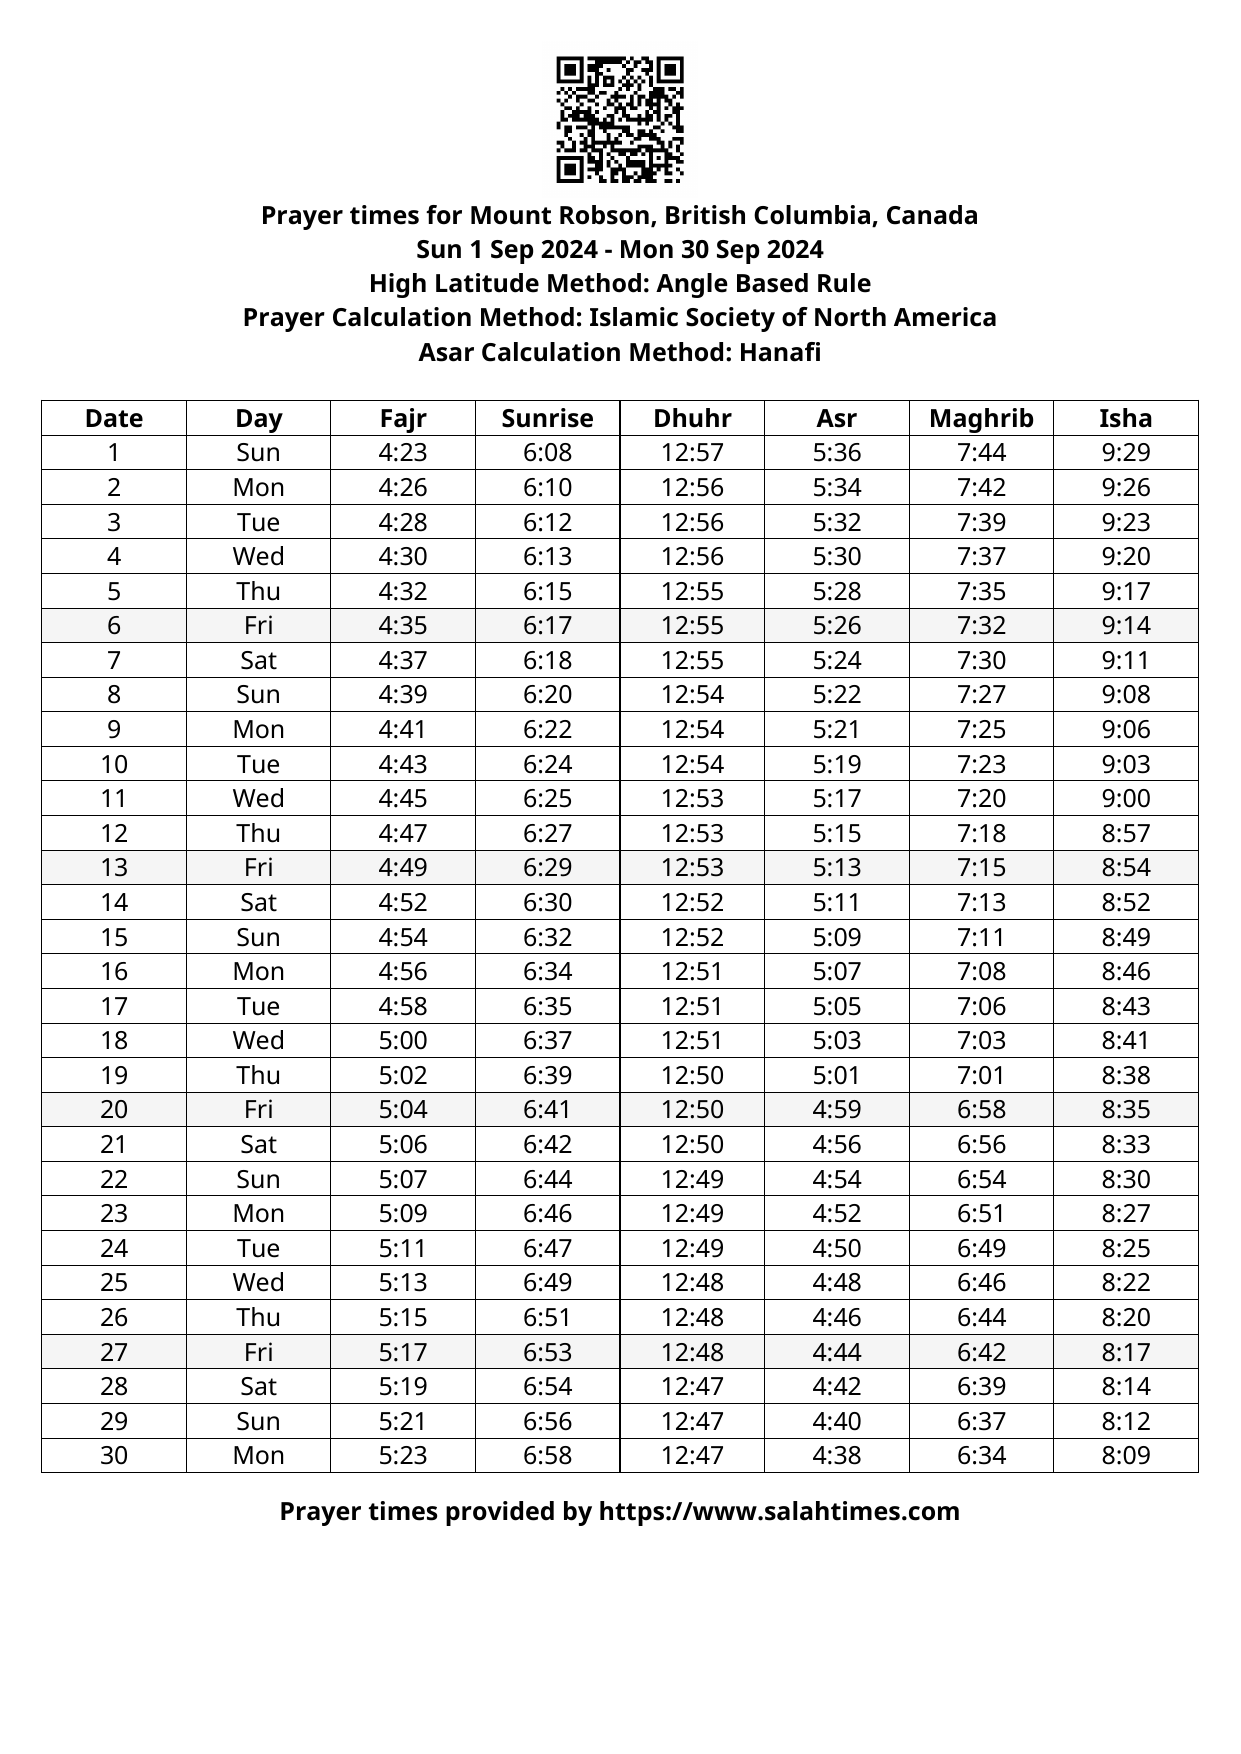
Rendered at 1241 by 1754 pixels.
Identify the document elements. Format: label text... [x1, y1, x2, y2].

text Prayer times for Mount Robson, British Columbia, Canada [42, 198, 1198, 232]
table_cell 7:23 [910, 747, 1053, 780]
table_cell 8:12 [1054, 1404, 1198, 1437]
table_cell 7:03 [910, 1024, 1053, 1057]
table_cell 12:53 [621, 851, 764, 884]
table_cell 12:49 [621, 1162, 764, 1195]
table_cell 7:08 [910, 954, 1053, 988]
text Asar Calculation Method: Hanafi [42, 334, 1198, 368]
table_cell 5:17 [331, 1335, 475, 1368]
table_cell 4:28 [331, 505, 475, 538]
table_cell 6:41 [476, 1093, 619, 1126]
table_cell 6:56 [476, 1404, 619, 1437]
table_cell 4:35 [331, 609, 475, 642]
table_cell 29 [42, 1404, 186, 1437]
table_cell 5:13 [331, 1266, 475, 1299]
table_cell 5:17 [765, 781, 909, 815]
table_cell 6:10 [476, 470, 619, 504]
table_cell 6:42 [910, 1335, 1053, 1368]
table_cell 4:30 [331, 539, 475, 573]
table_cell Sun [187, 920, 330, 953]
table_cell 1 [42, 436, 186, 469]
table_cell 5:22 [765, 678, 909, 711]
table_cell 8 [42, 678, 186, 711]
table_cell 5:24 [765, 643, 909, 677]
table_cell 4 [42, 539, 186, 573]
table_cell 7:30 [910, 643, 1053, 677]
table_header Date [42, 401, 186, 434]
table_cell 5:26 [765, 609, 909, 642]
table_cell 5:03 [765, 1024, 909, 1057]
table_cell 9:17 [1054, 574, 1198, 607]
picture [542, 41, 699, 198]
table_cell 12:50 [621, 1093, 764, 1126]
table_cell 4:56 [331, 954, 475, 988]
table_cell 23 [42, 1196, 186, 1230]
table_cell 5:04 [331, 1093, 475, 1126]
table_cell Sat [187, 1127, 330, 1161]
table_cell Fri [187, 1093, 330, 1126]
table_cell 12:54 [621, 678, 764, 711]
table_cell 6:56 [910, 1127, 1053, 1161]
table_cell 4:47 [331, 816, 475, 849]
table_cell 12:55 [621, 574, 764, 607]
table_cell 12:50 [621, 1127, 764, 1161]
table_cell 4:44 [765, 1335, 909, 1368]
table_cell 8:22 [1054, 1266, 1198, 1299]
table_cell 5:21 [331, 1404, 475, 1437]
table_cell 25 [42, 1266, 186, 1299]
table_header Fajr [331, 401, 475, 434]
table_cell Fri [187, 1335, 330, 1368]
table_header Isha [1054, 401, 1198, 434]
text Prayer times provided by https://www.salahtimes.com [42, 1494, 1198, 1528]
table_cell 12:49 [621, 1196, 764, 1230]
table_cell 7:20 [910, 781, 1053, 815]
table_cell 5:15 [765, 816, 909, 849]
table_cell 6:39 [476, 1058, 619, 1092]
table_cell 8:09 [1054, 1439, 1198, 1472]
table_cell 4:45 [331, 781, 475, 815]
table_cell 6:58 [476, 1439, 619, 1472]
table_cell 12:47 [621, 1369, 764, 1403]
table_cell 12:48 [621, 1335, 764, 1368]
table_cell Thu [187, 816, 330, 849]
table_cell 6:46 [476, 1196, 619, 1230]
table_cell Wed [187, 1266, 330, 1299]
table_cell 6:47 [476, 1231, 619, 1264]
table_cell 9:23 [1054, 505, 1198, 538]
table_cell 4:59 [765, 1093, 909, 1126]
table_cell Fri [187, 609, 330, 642]
table_cell 5:34 [765, 470, 909, 504]
table_cell 9:14 [1054, 609, 1198, 642]
table_cell 6:39 [910, 1369, 1053, 1403]
table_cell 6:54 [476, 1369, 619, 1403]
table_header Maghrib [910, 401, 1053, 434]
table_cell 7 [42, 643, 186, 677]
text Sun 1 Sep 2024 - Mon 30 Sep 2024 [42, 232, 1198, 266]
table_cell 5:02 [331, 1058, 475, 1092]
table_cell 6:49 [476, 1266, 619, 1299]
table_cell 4:26 [331, 470, 475, 504]
table_cell 6:25 [476, 781, 619, 815]
table_cell Mon [187, 1439, 330, 1472]
table_cell 3 [42, 505, 186, 538]
table_cell 16 [42, 954, 186, 988]
table_cell Wed [187, 781, 330, 815]
table_cell 7:01 [910, 1058, 1053, 1092]
table_cell 12:53 [621, 781, 764, 815]
table_cell Mon [187, 470, 330, 504]
table_cell 4:52 [331, 885, 475, 919]
table_cell 12:55 [621, 643, 764, 677]
table_cell 5:13 [765, 851, 909, 884]
table_cell 5:30 [765, 539, 909, 573]
table_cell 6 [42, 609, 186, 642]
table_cell 8:46 [1054, 954, 1198, 988]
table_cell 4:46 [765, 1300, 909, 1334]
table_cell 5:15 [331, 1300, 475, 1334]
table_cell 6:32 [476, 920, 619, 953]
table_cell Sun [187, 1162, 330, 1195]
table_cell 8:52 [1054, 885, 1198, 919]
table_cell Thu [187, 1300, 330, 1334]
table_cell Tue [187, 1231, 330, 1264]
table_cell 7:25 [910, 712, 1053, 746]
table_cell 6:44 [476, 1162, 619, 1195]
table_cell 12:56 [621, 505, 764, 538]
table_cell Thu [187, 1058, 330, 1092]
table_cell 12:47 [621, 1439, 764, 1472]
table_cell 12:47 [621, 1404, 764, 1437]
table_cell 5:06 [331, 1127, 475, 1161]
table_cell 4:41 [331, 712, 475, 746]
table_cell Tue [187, 505, 330, 538]
table_cell 4:48 [765, 1266, 909, 1299]
table_header Asr [765, 401, 909, 434]
table_cell 5:01 [765, 1058, 909, 1092]
table_cell 8:14 [1054, 1369, 1198, 1403]
table_cell 7:18 [910, 816, 1053, 849]
text High Latitude Method: Angle Based Rule [42, 266, 1198, 300]
table_cell 5:07 [765, 954, 909, 988]
table_cell 6:08 [476, 436, 619, 469]
table_cell 7:37 [910, 539, 1053, 573]
table_cell 5:07 [331, 1162, 475, 1195]
table_cell 6:34 [910, 1439, 1053, 1472]
table_cell 6:42 [476, 1127, 619, 1161]
table_cell Mon [187, 954, 330, 988]
table_cell 7:27 [910, 678, 1053, 711]
table_cell 12:51 [621, 954, 764, 988]
table_cell 5:09 [331, 1196, 475, 1230]
table_cell 12:57 [621, 436, 764, 469]
table_cell 8:57 [1054, 816, 1198, 849]
table_cell Sun [187, 436, 330, 469]
table_cell 12:55 [621, 609, 764, 642]
table_cell Thu [187, 574, 330, 607]
table_cell 9:08 [1054, 678, 1198, 711]
table_cell 9:00 [1054, 781, 1198, 815]
table_cell 9:26 [1054, 470, 1198, 504]
table_cell 8:41 [1054, 1024, 1198, 1057]
table_cell 14 [42, 885, 186, 919]
table_cell 12:48 [621, 1266, 764, 1299]
table_cell 9:11 [1054, 643, 1198, 677]
table_cell 7:44 [910, 436, 1053, 469]
table_cell 12 [42, 816, 186, 849]
table_cell 6:49 [910, 1231, 1053, 1264]
table_cell 12:56 [621, 470, 764, 504]
table_cell 6:27 [476, 816, 619, 849]
table_cell 11 [42, 781, 186, 815]
table_cell 8:33 [1054, 1127, 1198, 1161]
table_cell 26 [42, 1300, 186, 1334]
table_cell 24 [42, 1231, 186, 1264]
table_cell 6:51 [476, 1300, 619, 1334]
table_cell 8:25 [1054, 1231, 1198, 1264]
table_cell 5:11 [331, 1231, 475, 1264]
table_cell 15 [42, 920, 186, 953]
table_cell 2 [42, 470, 186, 504]
table_cell 20 [42, 1093, 186, 1126]
table_cell Sat [187, 1369, 330, 1403]
table_cell 4:38 [765, 1439, 909, 1472]
table_header Day [187, 401, 330, 434]
table_cell 5:23 [331, 1439, 475, 1472]
table_cell 4:49 [331, 851, 475, 884]
table_cell 4:54 [765, 1162, 909, 1195]
table_cell 6:12 [476, 505, 619, 538]
table_cell 9:03 [1054, 747, 1198, 780]
table_cell 5:19 [331, 1369, 475, 1403]
table_cell 5:19 [765, 747, 909, 780]
table_cell Sat [187, 643, 330, 677]
table_cell 5:05 [765, 989, 909, 1022]
table_cell 6:53 [476, 1335, 619, 1368]
table_cell 18 [42, 1024, 186, 1057]
table_cell 4:54 [331, 920, 475, 953]
table_cell 9:29 [1054, 436, 1198, 469]
table_cell 8:30 [1054, 1162, 1198, 1195]
text Prayer Calculation Method: Islamic Society of North America [42, 300, 1198, 334]
table_cell 12:49 [621, 1231, 764, 1264]
table_cell 17 [42, 989, 186, 1022]
table_cell 6:51 [910, 1196, 1053, 1230]
table_cell 7:42 [910, 470, 1053, 504]
table_cell 12:54 [621, 712, 764, 746]
table_cell 6:37 [910, 1404, 1053, 1437]
table_cell 7:39 [910, 505, 1053, 538]
table_cell Mon [187, 1196, 330, 1230]
table_cell 4:40 [765, 1404, 909, 1437]
table_cell 8:27 [1054, 1196, 1198, 1230]
table_cell Wed [187, 1024, 330, 1057]
table_cell 10 [42, 747, 186, 780]
table_cell 7:15 [910, 851, 1053, 884]
table_cell 8:54 [1054, 851, 1198, 884]
table_cell 12:52 [621, 885, 764, 919]
table_cell 4:37 [331, 643, 475, 677]
table_cell 6:17 [476, 609, 619, 642]
table_cell 6:35 [476, 989, 619, 1022]
table_cell 7:32 [910, 609, 1053, 642]
table_cell 6:30 [476, 885, 619, 919]
table_cell 12:53 [621, 816, 764, 849]
table_cell 6:34 [476, 954, 619, 988]
table_cell 4:58 [331, 989, 475, 1022]
table_cell 4:43 [331, 747, 475, 780]
table_cell 5:32 [765, 505, 909, 538]
table_cell 8:38 [1054, 1058, 1198, 1092]
table_cell 4:23 [331, 436, 475, 469]
table_header Sunrise [476, 401, 619, 434]
table_cell 6:58 [910, 1093, 1053, 1126]
table_cell 6:18 [476, 643, 619, 677]
table_cell 5:21 [765, 712, 909, 746]
table_cell Sat [187, 885, 330, 919]
table_cell 30 [42, 1439, 186, 1472]
table_cell 6:37 [476, 1024, 619, 1057]
table_cell 12:56 [621, 539, 764, 573]
table_cell 5:28 [765, 574, 909, 607]
table_cell 4:39 [331, 678, 475, 711]
table_cell 6:29 [476, 851, 619, 884]
table_cell 5:36 [765, 436, 909, 469]
table_cell 7:11 [910, 920, 1053, 953]
table_cell 6:24 [476, 747, 619, 780]
table_cell 12:54 [621, 747, 764, 780]
table_cell Tue [187, 747, 330, 780]
table_cell 12:50 [621, 1058, 764, 1092]
table_cell 12:51 [621, 1024, 764, 1057]
table_cell 4:56 [765, 1127, 909, 1161]
table_cell 5:09 [765, 920, 909, 953]
table_cell 27 [42, 1335, 186, 1368]
table_cell 19 [42, 1058, 186, 1092]
table_cell 4:32 [331, 574, 475, 607]
table_cell 22 [42, 1162, 186, 1195]
table_cell 6:46 [910, 1266, 1053, 1299]
table_cell 6:15 [476, 574, 619, 607]
table_cell 6:44 [910, 1300, 1053, 1334]
table_cell 12:52 [621, 920, 764, 953]
table_cell 4:50 [765, 1231, 909, 1264]
table_cell 12:51 [621, 989, 764, 1022]
table_cell 8:35 [1054, 1093, 1198, 1126]
table_cell 12:48 [621, 1300, 764, 1334]
table_cell 7:35 [910, 574, 1053, 607]
table_cell 5 [42, 574, 186, 607]
table_cell 6:54 [910, 1162, 1053, 1195]
table_cell 5:00 [331, 1024, 475, 1057]
table_cell Tue [187, 989, 330, 1022]
table_cell 7:06 [910, 989, 1053, 1022]
table_cell 9:06 [1054, 712, 1198, 746]
table_cell 4:42 [765, 1369, 909, 1403]
table_cell Wed [187, 539, 330, 573]
table_cell 21 [42, 1127, 186, 1161]
table_cell 6:22 [476, 712, 619, 746]
table_cell 8:20 [1054, 1300, 1198, 1334]
table_cell 13 [42, 851, 186, 884]
table_cell 8:17 [1054, 1335, 1198, 1368]
table_cell 4:52 [765, 1196, 909, 1230]
table_cell 8:43 [1054, 989, 1198, 1022]
table_header Dhuhr [621, 401, 764, 434]
table_cell Sun [187, 1404, 330, 1437]
table_cell Mon [187, 712, 330, 746]
table_cell Fri [187, 851, 330, 884]
table_cell 5:11 [765, 885, 909, 919]
table_cell 9 [42, 712, 186, 746]
table_cell 7:13 [910, 885, 1053, 919]
table_cell 6:20 [476, 678, 619, 711]
table_cell 6:13 [476, 539, 619, 573]
table_cell 28 [42, 1369, 186, 1403]
table_cell 9:20 [1054, 539, 1198, 573]
table_cell 8:49 [1054, 920, 1198, 953]
table_cell Sun [187, 678, 330, 711]
